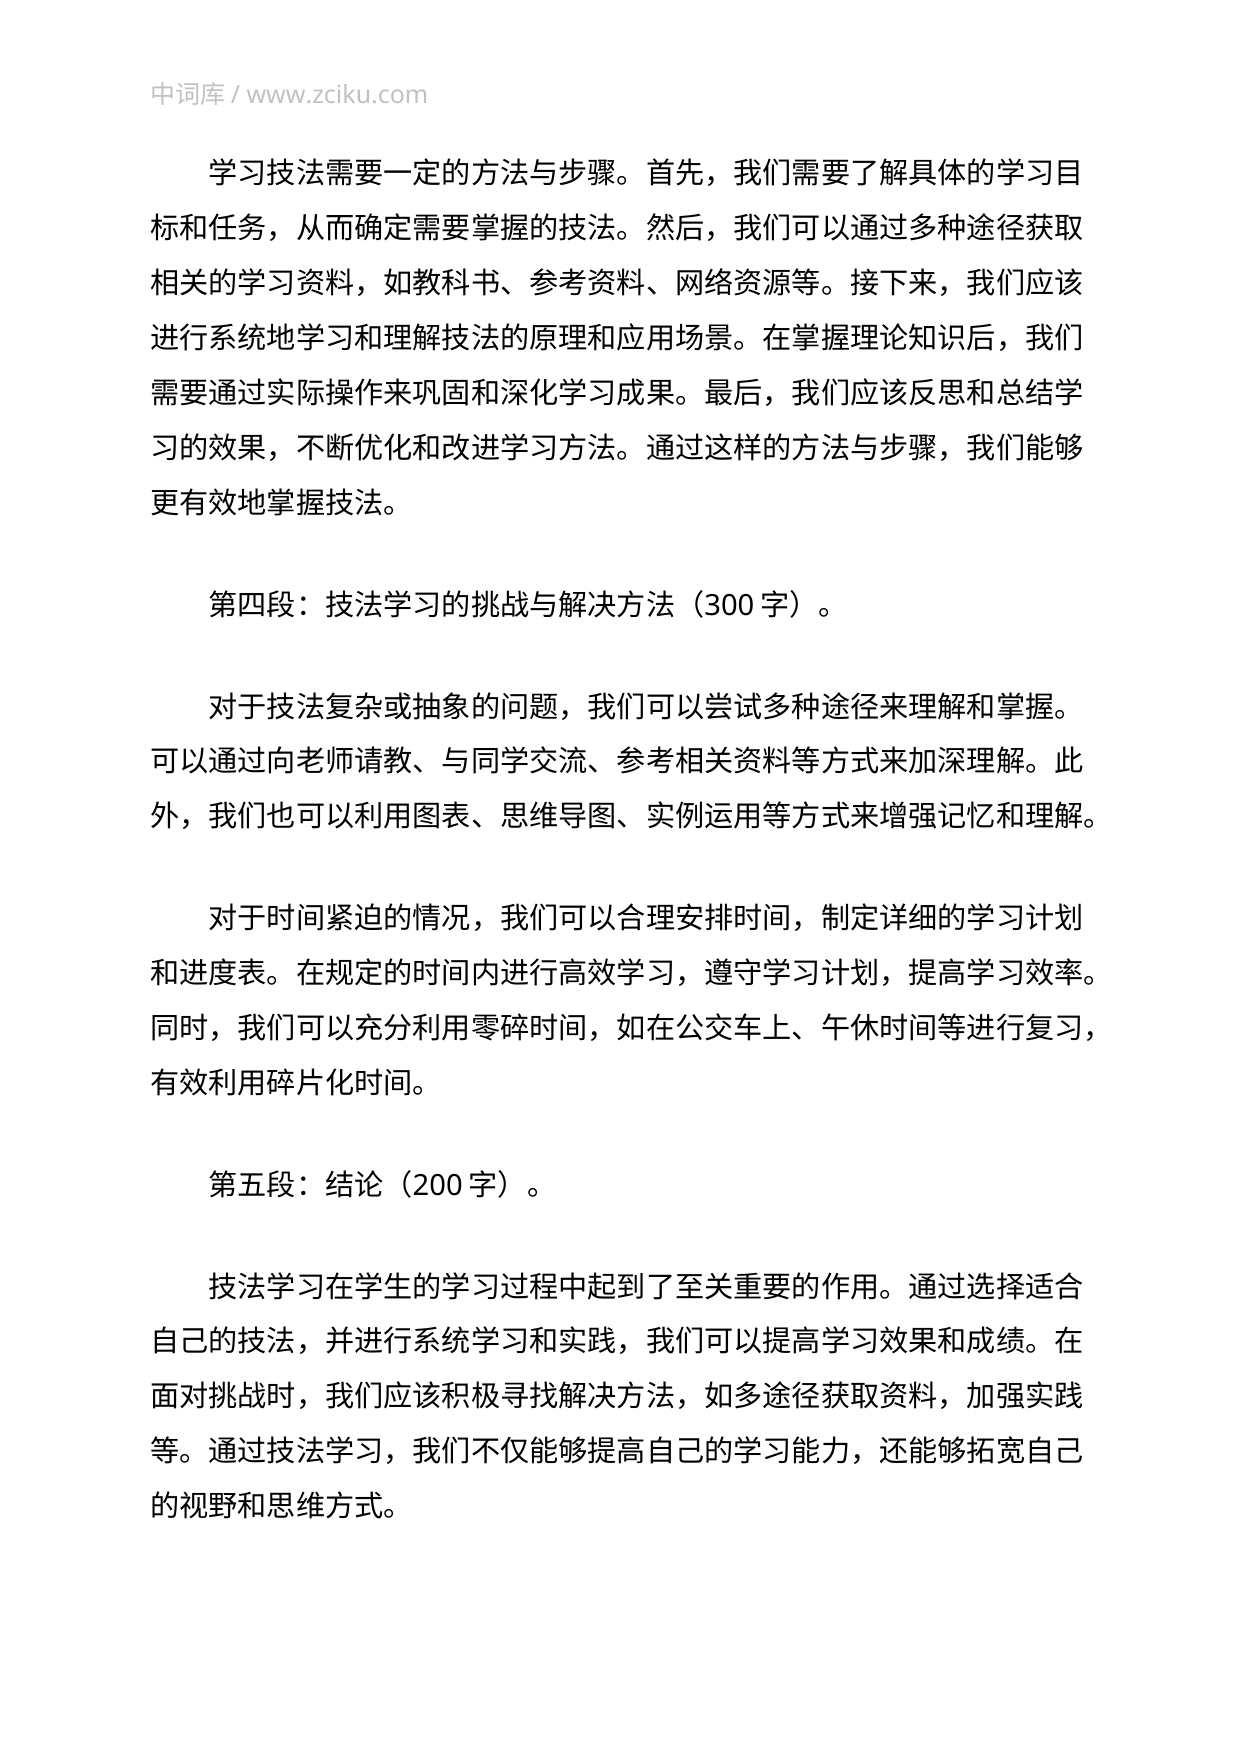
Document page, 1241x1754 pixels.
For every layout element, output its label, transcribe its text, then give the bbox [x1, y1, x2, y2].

text 对于时间紧迫的情况，我们可以合理安排时间，制定详细的学习计划和进度表。在规定的时间内进行高效学习，遵守学习计划，提高学习效率。同时，我们可以充分利用零碎时间，如在公交车上、午休时间等进行复习，有效利用碎片化时间。 [150, 895, 1090, 1102]
text 第五段：结论（200字）。 [150, 1161, 1090, 1203]
text 学习技法需要一定的方法与步骤。首先，我们需要了解具体的学习目标和任务，从而确定需要掌握的技法。然后，我们可以通过多种途径获取相关的学习资料，如教科书、参考资料、网络资源等。接下来，我们应该进行系统地学习和理解技法的原理和应用场景。在掌握理论知识后，我们需要通过实际操作来巩固和深化学习成果。最后，我们应该反思和总结学习的效果，不断优化和改进学习方法。通过这样的方法与步骤，我们能够更有效地掌握技法。 [150, 150, 1090, 522]
text 第四段：技法学习的挑战与解决方法（300字）。 [150, 581, 1090, 623]
text 技法学习在学生的学习过程中起到了至关重要的作用。通过选择适合自己的技法，并进行系统学习和实践，我们可以提高学习效果和成绩。在面对挑战时，我们应该积极寻找解决方法，如多途径获取资料，加强实践等。通过技法学习，我们不仅能够提高自己的学习能力，还能够拓宽自己的视野和思维方式。 [150, 1263, 1090, 1525]
text 对于技法复杂或抽象的问题，我们可以尝试多种途径来理解和掌握。可以通过向老师请教、与同学交流、参考相关资料等方式来加深理解。此外，我们也可以利用图表、思维导图、实例运用等方式来增强记忆和理解。 [150, 683, 1090, 835]
